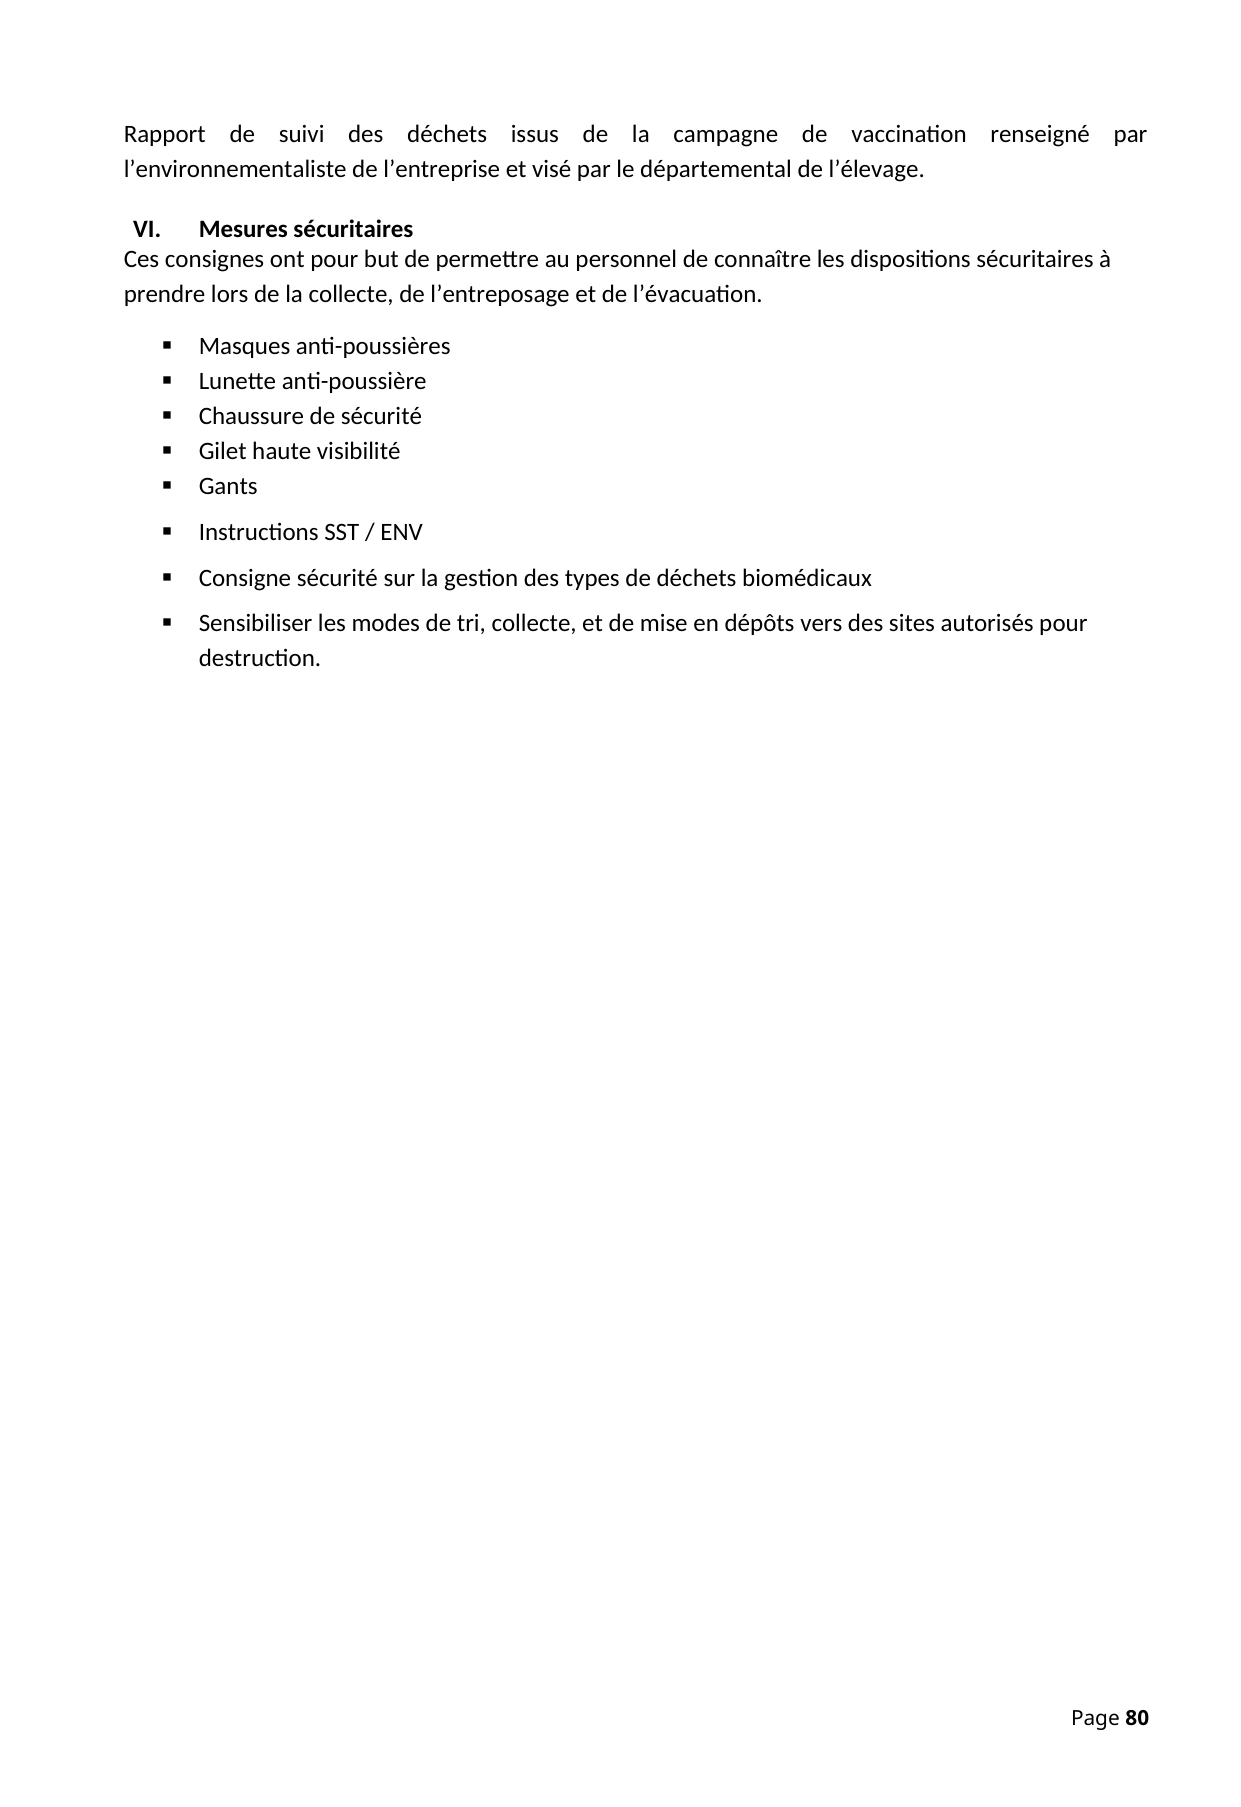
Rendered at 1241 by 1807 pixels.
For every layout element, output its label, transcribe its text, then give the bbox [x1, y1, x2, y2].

list Consigne sécurité sur la gestion des types de déchets biomédicaux [161, 562, 1149, 592]
list Lunette anti-poussière [161, 365, 1149, 396]
list Masques anti-poussières [161, 330, 1149, 361]
list Mesures sécuritaires [161, 213, 1149, 243]
text Rapport de suivi des déchets issus de la campagne de vaccination renseigné par l’environnementaliste de l’entreprise et visé par le départemental de l’élevage. [123, 118, 1149, 183]
list Chaussure de sécurité [161, 400, 1149, 431]
list Gants [161, 470, 1149, 501]
text Ces consignes ont pour but de permettre au personnel de connaître les dispositions sécuritaires à prendre lors de la collecte, de l’entreposage et de l’évacuation. [123, 243, 1149, 309]
list Gilet haute visibilité [161, 435, 1149, 466]
list Instructions SST / ENV [161, 516, 1149, 546]
list Sensibiliser les modes de tri, collecte, et de mise en dépôts vers des sites autorisés pour destruction. [161, 607, 1149, 673]
